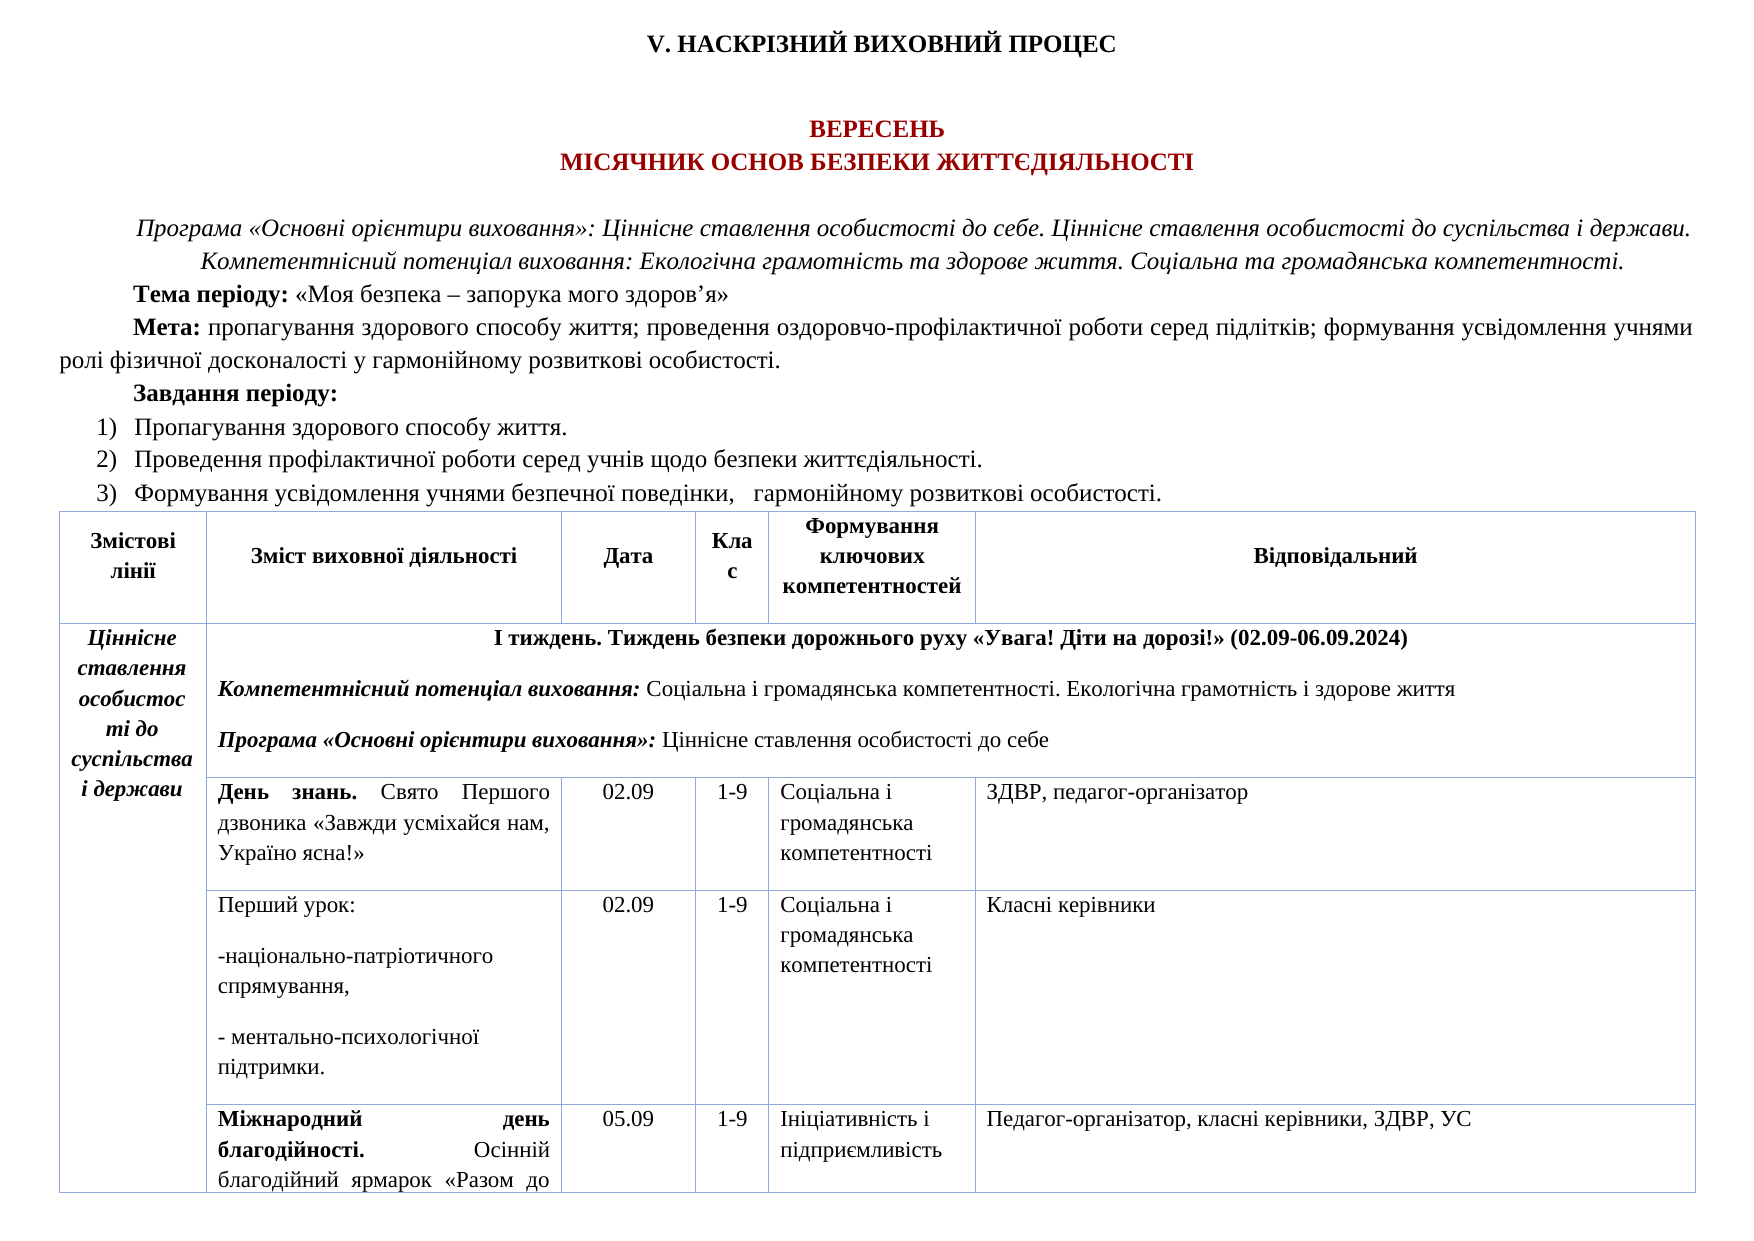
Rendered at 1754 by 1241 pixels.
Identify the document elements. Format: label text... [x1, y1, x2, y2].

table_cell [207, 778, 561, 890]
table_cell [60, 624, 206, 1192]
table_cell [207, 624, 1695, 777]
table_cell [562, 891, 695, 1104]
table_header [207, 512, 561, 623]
text V. НАСКРІЗНИЙ ВИХОВНИЙ ПРОЦЕС [59, 29, 1695, 58]
text ВЕРЕСЕНЬ [59, 114, 1695, 143]
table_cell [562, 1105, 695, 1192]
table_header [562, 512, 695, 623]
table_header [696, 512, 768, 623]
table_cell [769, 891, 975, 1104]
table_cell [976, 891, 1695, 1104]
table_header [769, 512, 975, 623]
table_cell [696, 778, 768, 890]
text МІСЯЧНИК ОСНОВ БЕЗПЕКИ ЖИТТЄДІЯЛЬНОСТІ [59, 147, 1695, 176]
text Компетентнісний потенціал виховання: Екологічна грамотність та здорове життя. Соціальна та громадянська компетентності. [59, 246, 1695, 275]
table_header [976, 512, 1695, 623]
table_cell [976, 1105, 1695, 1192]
text Тема періоду: «Моя безпека – запорука мого здоров’я» [59, 279, 1695, 308]
list Пропагування здорового способу життя. [96, 412, 1695, 440]
text Завдання періоду: [59, 378, 1695, 407]
list Проведення профілактичної роботи серед учнів щодо безпеки життєдіяльності. [96, 444, 1695, 473]
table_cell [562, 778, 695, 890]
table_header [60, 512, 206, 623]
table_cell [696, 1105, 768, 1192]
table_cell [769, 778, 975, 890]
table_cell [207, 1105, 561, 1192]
text Мета: пропагування здорового способу життя; проведення оздоровчо-профілактичної роботи серед підлітків; формування усвідомлення учнями ролі фізичної досконалості у гармонійному розвиткові особистості. [59, 312, 1695, 374]
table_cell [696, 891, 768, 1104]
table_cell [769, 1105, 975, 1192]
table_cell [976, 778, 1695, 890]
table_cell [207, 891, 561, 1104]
list Формування усвідомлення учнями безпечної поведінки, гармонійному розвиткові особистості. [96, 478, 1695, 506]
text Програма «Основні орієнтири виховання»: Ціннісне ставлення особистості до себе. Ціннісне ставлення особистості до суспільства і держави. [59, 213, 1695, 242]
